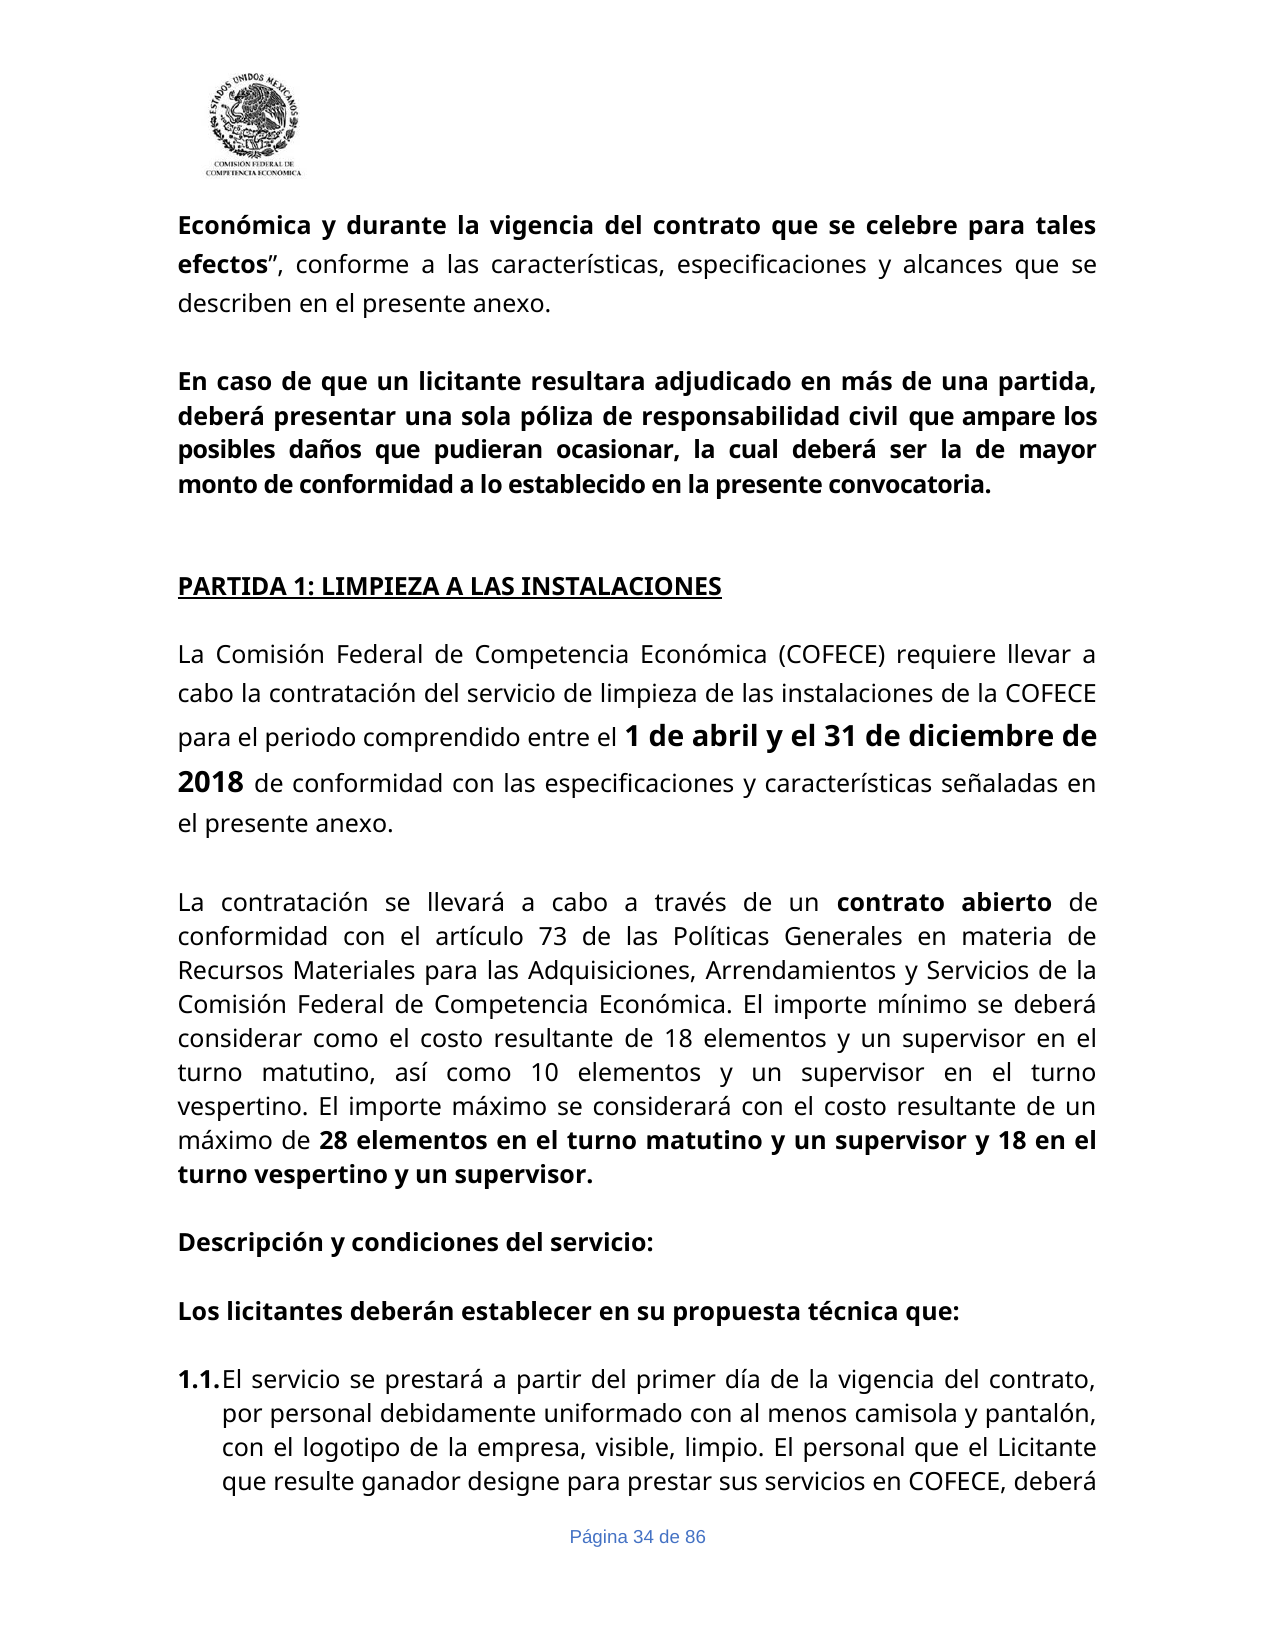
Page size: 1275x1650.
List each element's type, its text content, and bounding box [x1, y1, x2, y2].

text Descripción y condiciones del servicio: [177, 1225, 1098, 1259]
text Los licitantes deberán establecer en su propuesta técnica que: [177, 1293, 1098, 1327]
text La contratación se llevará a cabo a través de un contrato abierto de conformidad con el artículo 73 de las Políticas Generales en materia de Recursos Materiales para las Adquisiciones, Arrendamientos y Servicios de la Comisión Federal de Competencia Económica. El importe mínimo se deberá considerar como el costo resultante de 18 elementos y un supervisor en el turno matutino, así como 10 elementos y un supervisor en el turno vespertino. El importe máximo se considerará con el costo resultante de un máximo de 28 elementos en el turno matutino y un supervisor y 18 en el turno vespertino y un supervisor. [177, 884, 1098, 1191]
text PARTIDA 1: LIMPIEZA A LAS INSTALACIONES [177, 568, 1098, 602]
text La Comisión Federal de Competencia Económica (COFECE) requiere llevar a cabo la contratación del servicio de limpieza de las instalaciones de la COFECE para el periodo comprendido entre el 1 de abril y el 31 de diciembre de 2018 de conformidad con las especificaciones y características señaladas en el presente anexo. [177, 637, 1098, 840]
picture [188, 73, 322, 179]
text En caso de que un licitante resultara adjudicado en más de una partida, deberá presentar una sola póliza de responsabilidad civil que ampare los posibles daños que pudieran ocasionar, la cual deberá ser la de mayor monto de conformidad a lo establecido en la presente convocatoria. [177, 364, 1098, 500]
